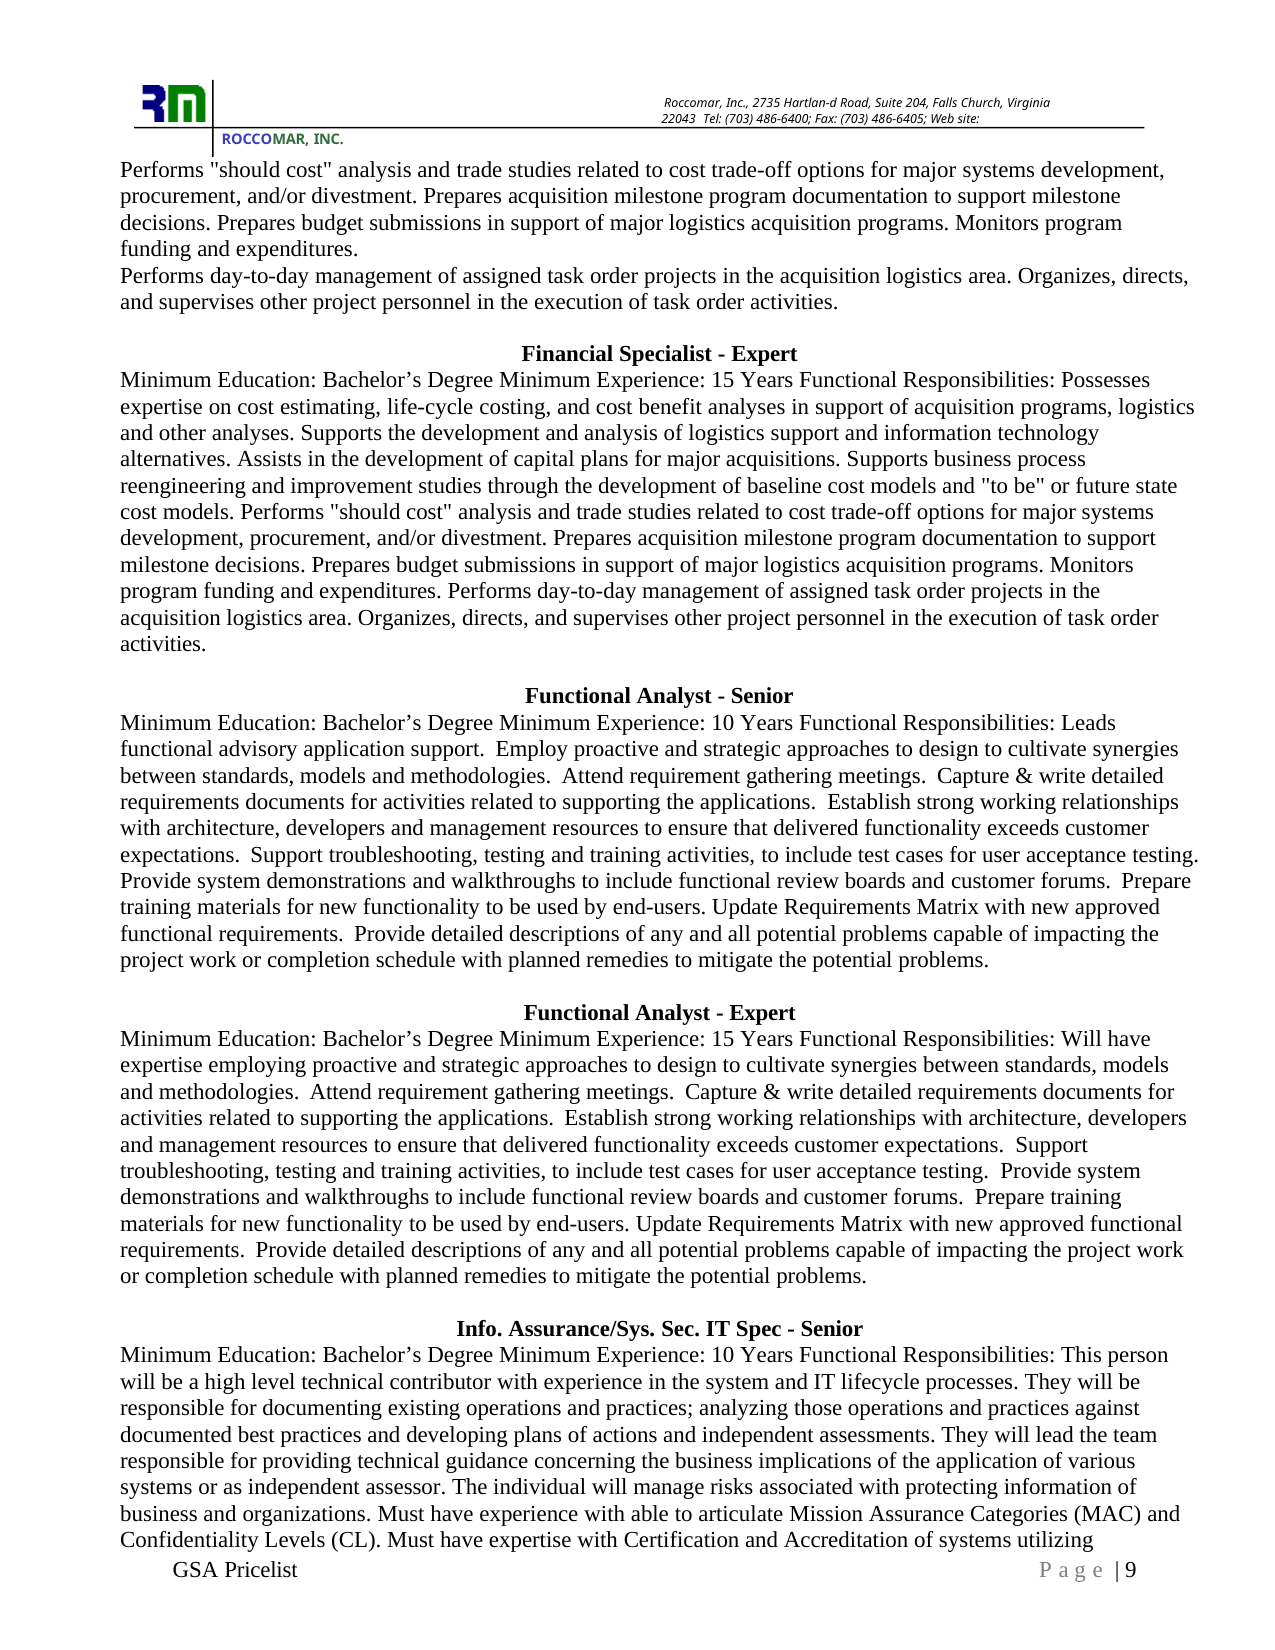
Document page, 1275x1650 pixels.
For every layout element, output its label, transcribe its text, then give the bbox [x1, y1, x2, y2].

text Minimum Education: Bachelor’s Degree Minimum Experience: 10 Years Functional Responsibilities: Leads functional advisory application support. Employ proactive and strategic approaches to design to cultivate synergies between standards, models and methodologies. Attend requirement gathering meetings. Capture & write detailed requirements documents for activities related to supporting the applications. Establish strong working relationships with architecture, developers and management resources to ensure that delivered functionality exceeds customer expectations. Support troubleshooting, testing and training activities, to include test cases for user acceptance testing. Provide system demonstrations and walkthroughs to include functional review boards and customer forums. Prepare training materials for new functionality to be used by end-users. Update Requirements Matrix with new approved functional requirements. Provide detailed descriptions of any and all potential problems capable of impacting the project work or completion schedule with planned remedies to mitigate the potential problems. [120, 709, 1201, 972]
subtitle Info. Assurance/Sys. Sec. IT Spec - Senior [456, 1315, 1212, 1341]
subtitle Functional Analyst - Expert [523, 999, 1212, 1025]
text Minimum Education: Bachelor’s Degree Minimum Experience: 15 Years Functional Responsibilities: Will have expertise employing proactive and strategic approaches to design to cultivate synergies between standards, models and methodologies. Attend requirement gathering meetings. Capture & write detailed requirements documents for activities related to supporting the applications. Establish strong working relationships with architecture, developers and management resources to ensure that delivered functionality exceeds customer expectations. Support troubleshooting, testing and training activities, to include test cases for user acceptance testing. Provide system demonstrations and walkthroughs to include functional review boards and customer forums. Prepare training materials for new functionality to be used by end-users. Update Requirements Matrix with new approved functional requirements. Provide detailed descriptions of any and all potential problems capable of impacting the project work or completion schedule with planned remedies to mitigate the potential problems. [120, 1025, 1198, 1289]
text Minimum Education: Bachelor’s Degree Minimum Experience: 15 Years Functional Responsibilities: Possesses expertise on cost estimating, life-cycle costing, and cost benefit analyses in support of acquisition programs, logistics and other analyses. Supports the development and analysis of logistics support and information technology alternatives. Assists in the development of capital plans for major acquisitions. Supports business process reengineering and improvement studies through the development of baseline cost models and "to be" or future state cost models. Performs "should cost" analysis and trade studies related to cost trade-off options for major systems development, procurement, and/or divestment. Prepares acquisition milestone program documentation to support milestone decisions. Prepares budget submissions in support of major logistics acquisition programs. Monitors program funding and expenditures. Performs day-to-day management of assigned task order projects in the acquisition logistics area. Organizes, directs, and supervises other project personnel in the execution of task order activities. [120, 366, 1198, 656]
picture [142, 85, 206, 122]
subtitle Financial Specialist - Expert [521, 340, 1212, 366]
text Performs day-to-day management of assigned task order projects in the acquisition logistics area. Organizes, directs, and supervises other project personnel in the execution of task order activities. [120, 262, 1212, 314]
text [120, 156, 1198, 262]
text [120, 1342, 1198, 1552]
subtitle Functional Analyst - Senior [525, 683, 1212, 709]
